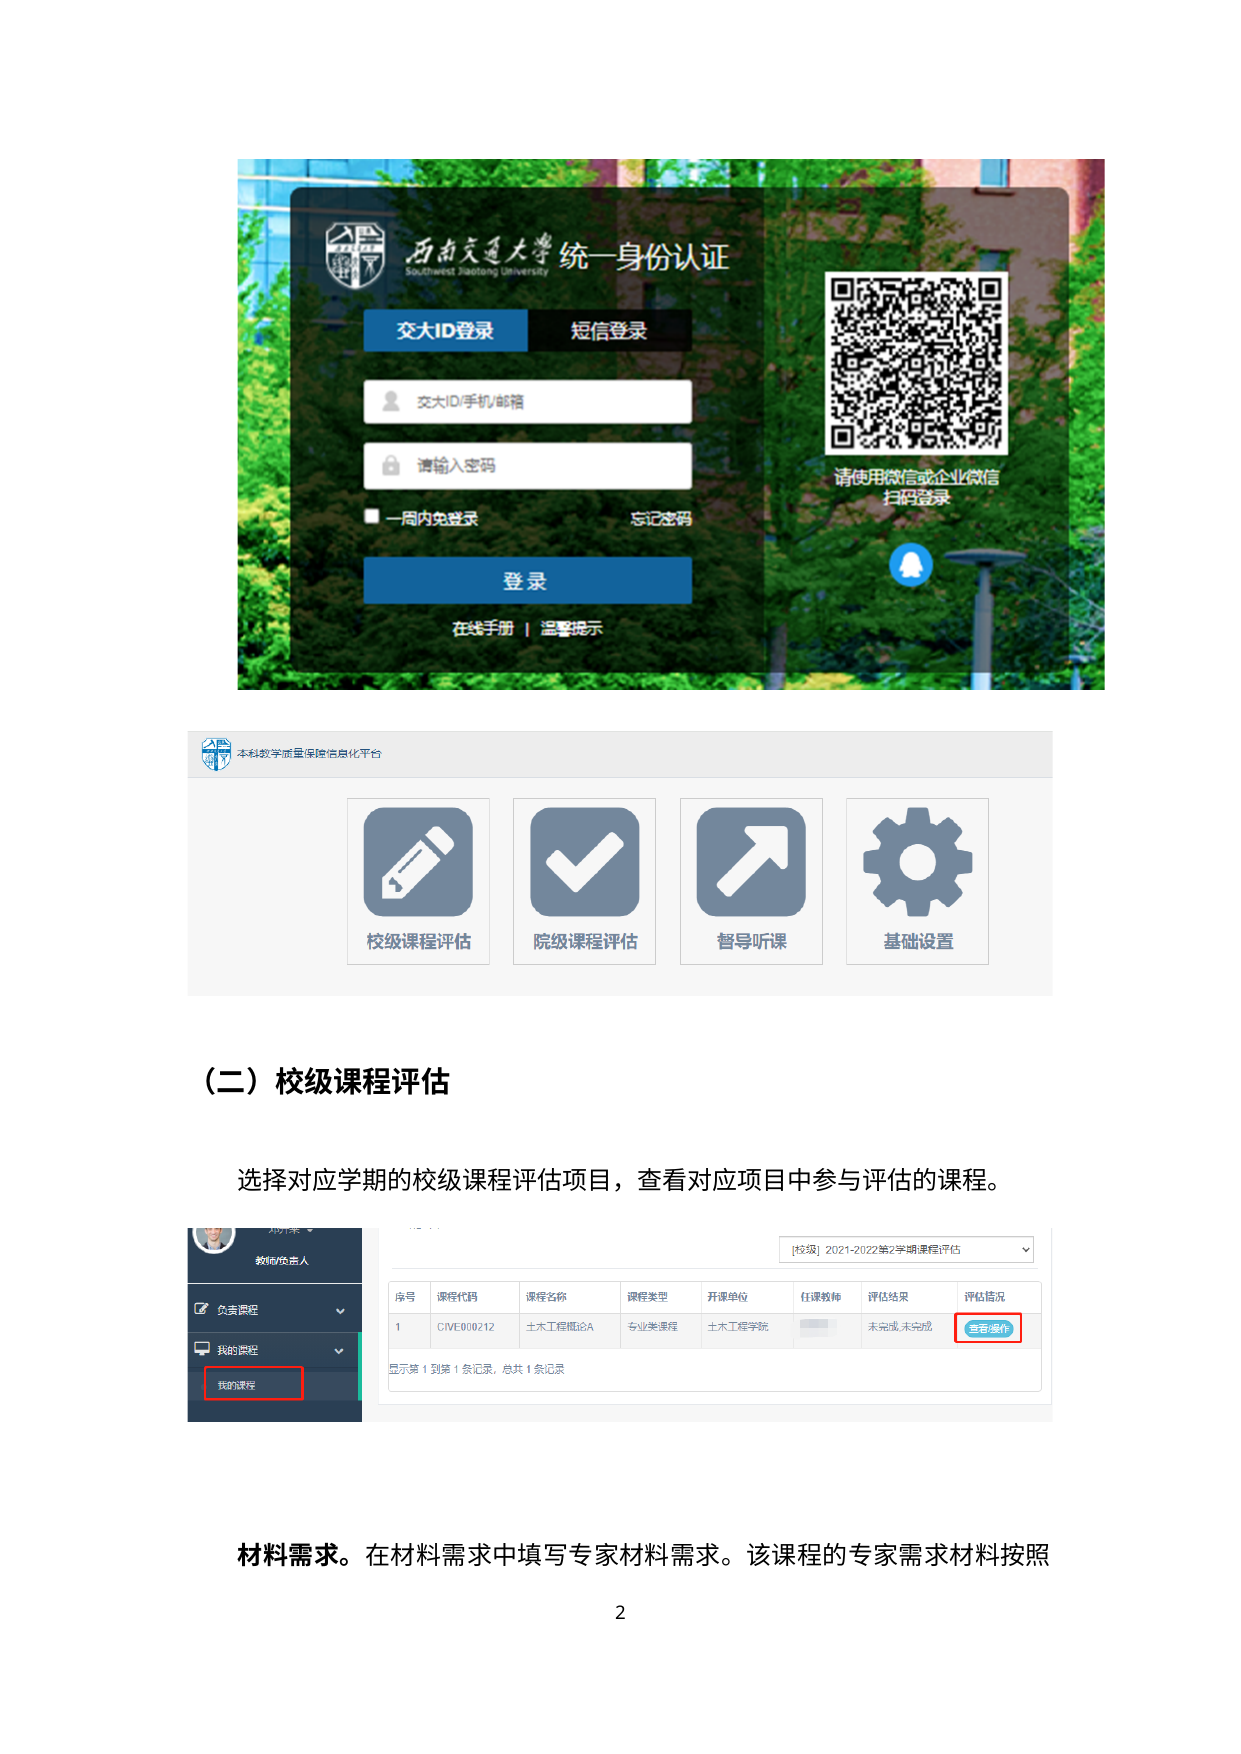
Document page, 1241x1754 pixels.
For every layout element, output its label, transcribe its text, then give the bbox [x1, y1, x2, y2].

picture [187, 1228, 1053, 1422]
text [187, 1521, 1053, 1586]
picture [237, 159, 1105, 690]
subtitle （二）校级课程评估 [187, 1047, 1053, 1112]
picture [187, 727, 1053, 996]
text 选择对应学期的校级课程评估项目，查看对应项目中参与评估的课程。 [187, 1146, 1053, 1211]
